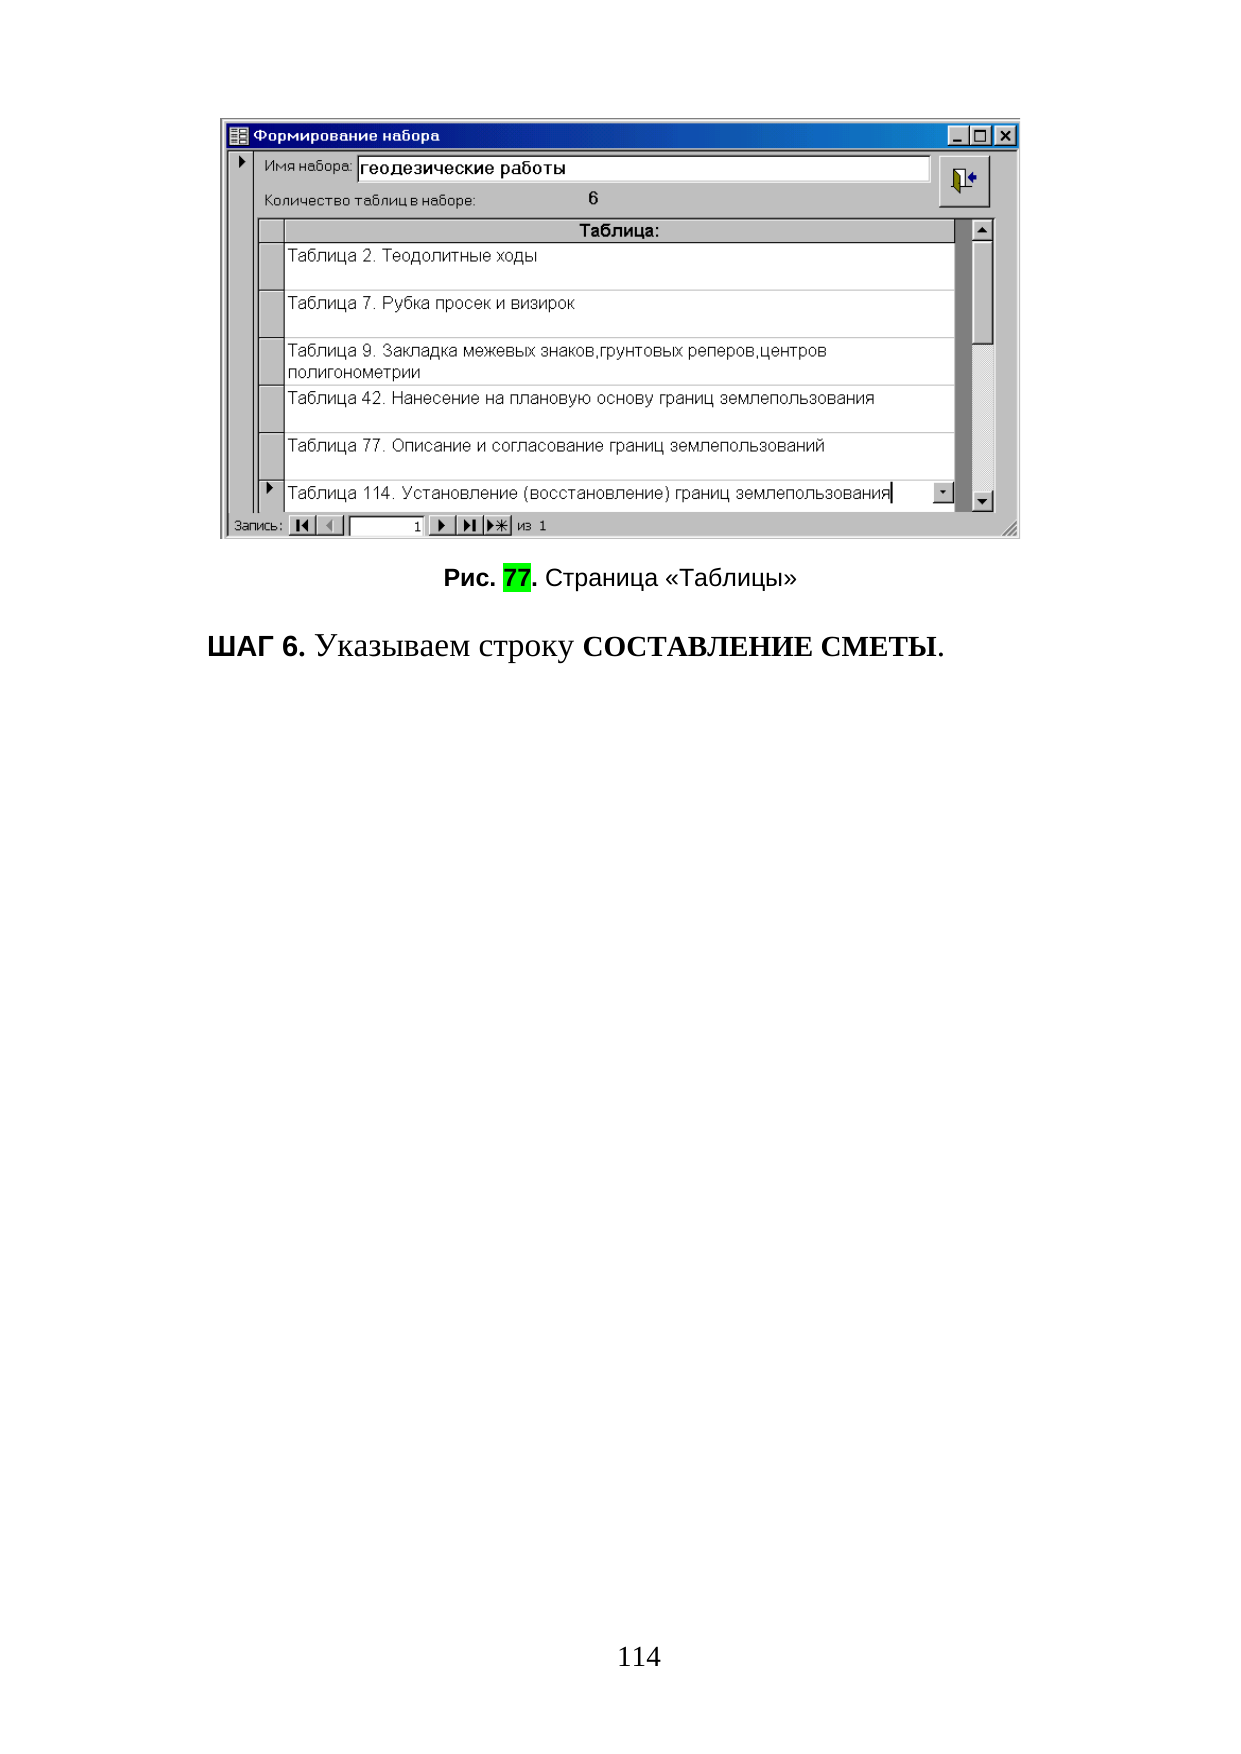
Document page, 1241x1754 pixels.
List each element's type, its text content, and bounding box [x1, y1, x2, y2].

text ШАГ 6. Указываем строку СОСТАВЛЕНИЕ СМЕТЫ. [148, 625, 1092, 663]
picture [220, 118, 1020, 539]
text Рис. 77. Страница «Таблицы» [148, 563, 503, 592]
text Рис. 77. Страница «Таблицы» [531, 563, 1092, 592]
